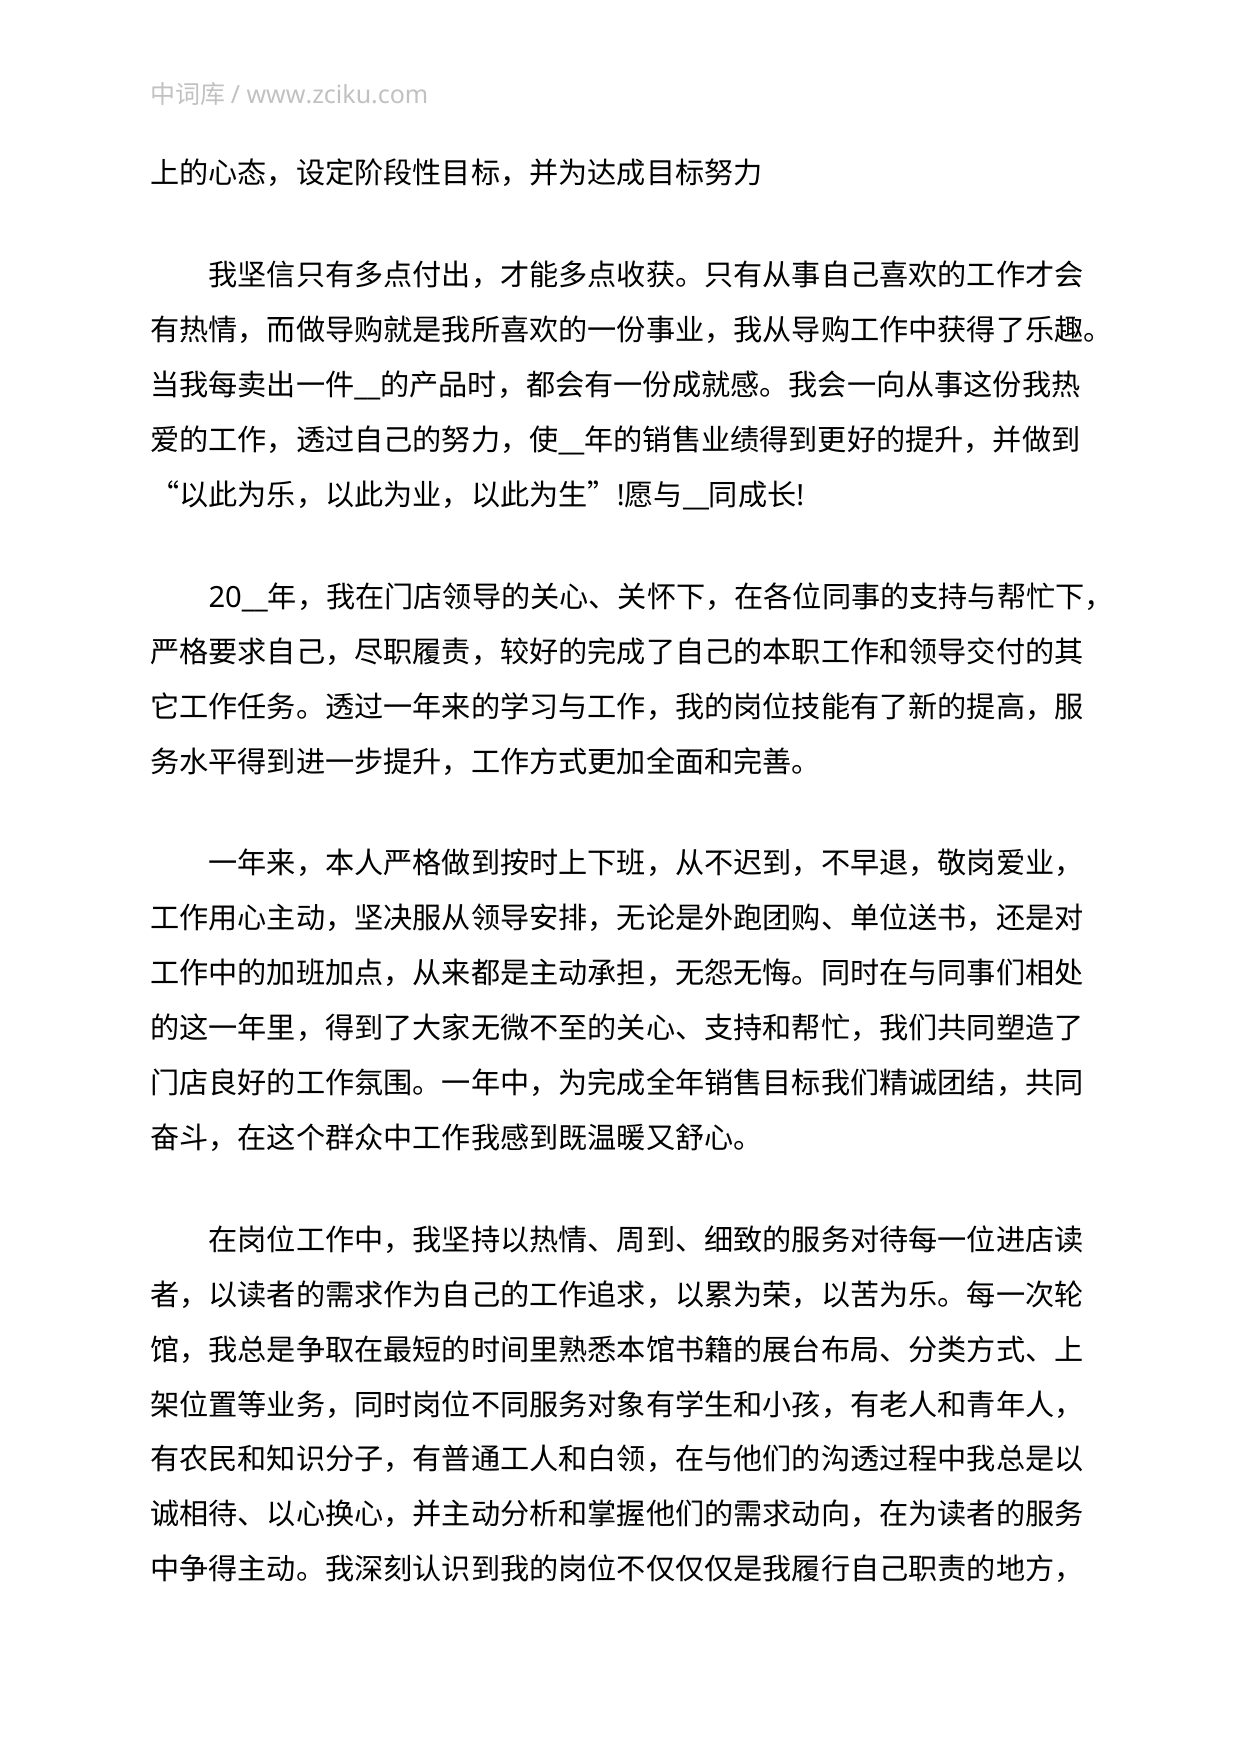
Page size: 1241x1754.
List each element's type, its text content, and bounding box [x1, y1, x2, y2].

text 我坚信只有多点付出，才能多点收获。只有从事自己喜欢的工作才会有热情，而做导购就是我所喜欢的一份事业，我从导购工作中获得了乐趣。当我每卖出一件__的产品时，都会有一份成就感。我会一向从事这份我热爱的工作，透过自己的努力，使__年的销售业绩得到更好的提升，并做到“以此为乐，以此为业，以此为生”!愿与__同成长! [150, 252, 1090, 514]
text 20__年，我在门店领导的关心、关怀下，在各位同事的支持与帮忙下，严格要求自己，尽职履责，较好的完成了自己的本职工作和领导交付的其它工作任务。透过一年来的学习与工作，我的岗位技能有了新的提高，服务水平得到进一步提升，工作方式更加全面和完善。 [150, 573, 1090, 781]
text 一年来，本人严格做到按时上下班，从不迟到，不早退，敬岗爱业，工作用心主动，坚决服从领导安排，无论是外跑团购、单位送书，还是对工作中的加班加点，从来都是主动承担，无怨无悔。同时在与同事们相处的这一年里，得到了大家无微不至的关心、支持和帮忙，我们共同塑造了门店良好的工作氛围。一年中，为完成全年销售目标我们精诚团结，共同奋斗，在这个群众中工作我感到既温暖又舒心。 [150, 840, 1090, 1157]
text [150, 150, 1090, 192]
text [150, 1216, 1090, 1588]
